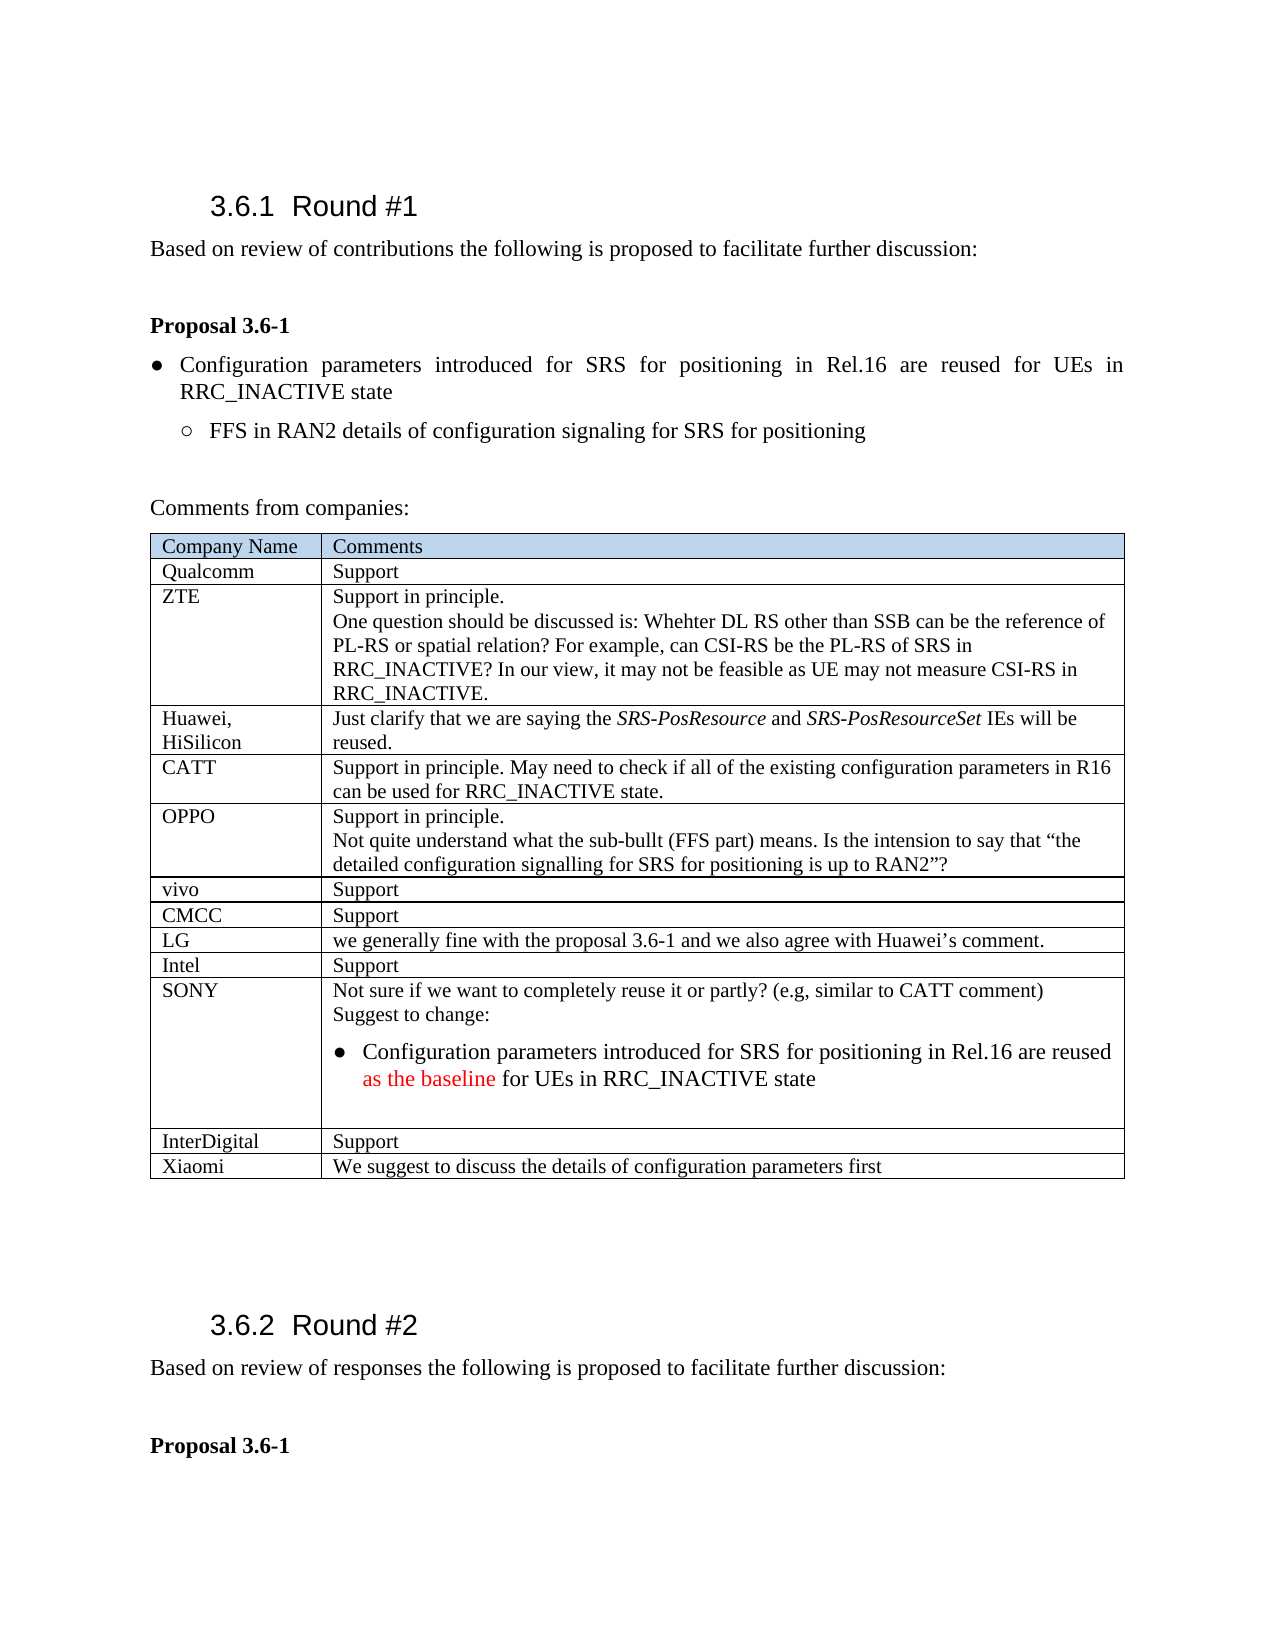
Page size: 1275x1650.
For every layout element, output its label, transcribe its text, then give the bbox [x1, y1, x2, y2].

subtitle Round #2 [210, 1308, 1125, 1342]
table_cell Support [322, 878, 1124, 901]
table_cell Support [322, 559, 1124, 583]
table_header Company Name [151, 534, 321, 558]
table_cell ZTE [151, 585, 321, 705]
table_cell Just clarify that we are saying the SRS-PosResource and SRS-PosResourceSet IEs will be reused. [322, 706, 1124, 754]
table_cell Support [322, 1129, 1124, 1153]
table_cell Not sure if we want to completely reuse it or partly? (e.g, similar to CATT comment) Suggest to change: Configuration parameters introduced for SRS for positioning in Rel.16 are reused as the baseline for UEs in RRC_INACTIVE state [322, 978, 1124, 1128]
table_cell Qualcomm [151, 559, 321, 583]
table_cell SONY [151, 978, 321, 1128]
table_cell LG [151, 928, 321, 952]
table_cell Support [322, 903, 1124, 927]
table_cell Huawei, HiSilicon [151, 706, 321, 754]
list Configuration parameters introduced for SRS for positioning in Rel.16 are reused for UEs in RRC_INACTIVE state [150, 351, 1125, 404]
table_cell We suggest to discuss the details of configuration parameters first [322, 1154, 1124, 1178]
table_cell CMCC [151, 903, 321, 927]
text Based on review of contributions the following is proposed to facilitate further discussion: [150, 235, 1125, 261]
table_cell Support in principle. One question should be discussed is: Whehter DL RS other than SSB can be the reference of PL-RS or spatial relation? For example, can CSI-RS be the PL-RS of SRS in RRC_INACTIVE? In our view, it may not be feasible as UE may not measure CSI-RS in RRC_INACTIVE. [322, 585, 1124, 705]
table_cell OPPO [151, 804, 321, 876]
text Comments from companies: [150, 494, 1125, 521]
table_cell Support in principle. May need to check if all of the existing configuration parameters in R16 can be used for RRC_INACTIVE state. [322, 755, 1124, 803]
table_cell Support [322, 953, 1124, 977]
table_cell Xiaomi [151, 1154, 321, 1178]
table_cell Intel [151, 953, 321, 977]
subtitle Round #1 [210, 189, 1125, 222]
table_cell we generally fine with the proposal 3.6-1 and we also agree with Huawei’s comment. [322, 928, 1124, 952]
text Proposal 3.6-1 [150, 313, 1125, 339]
table_cell Support in principle. Not quite understand what the sub-bullt (FFS part) means. Is the intension to say that “the detailed configuration signalling for SRS for positioning is up to RAN2”? [322, 804, 1124, 876]
table_cell InterDigital [151, 1129, 321, 1153]
text Proposal 3.6-1 [150, 1432, 1125, 1458]
table_cell CATT [151, 755, 321, 803]
table_cell vivo [151, 878, 321, 901]
list FFS in RAN2 details of configuration signaling for SRS for positioning [179, 417, 1125, 443]
table_header Comments [322, 534, 1124, 558]
text Based on review of responses the following is proposed to facilitate further discussion: [150, 1354, 1125, 1380]
